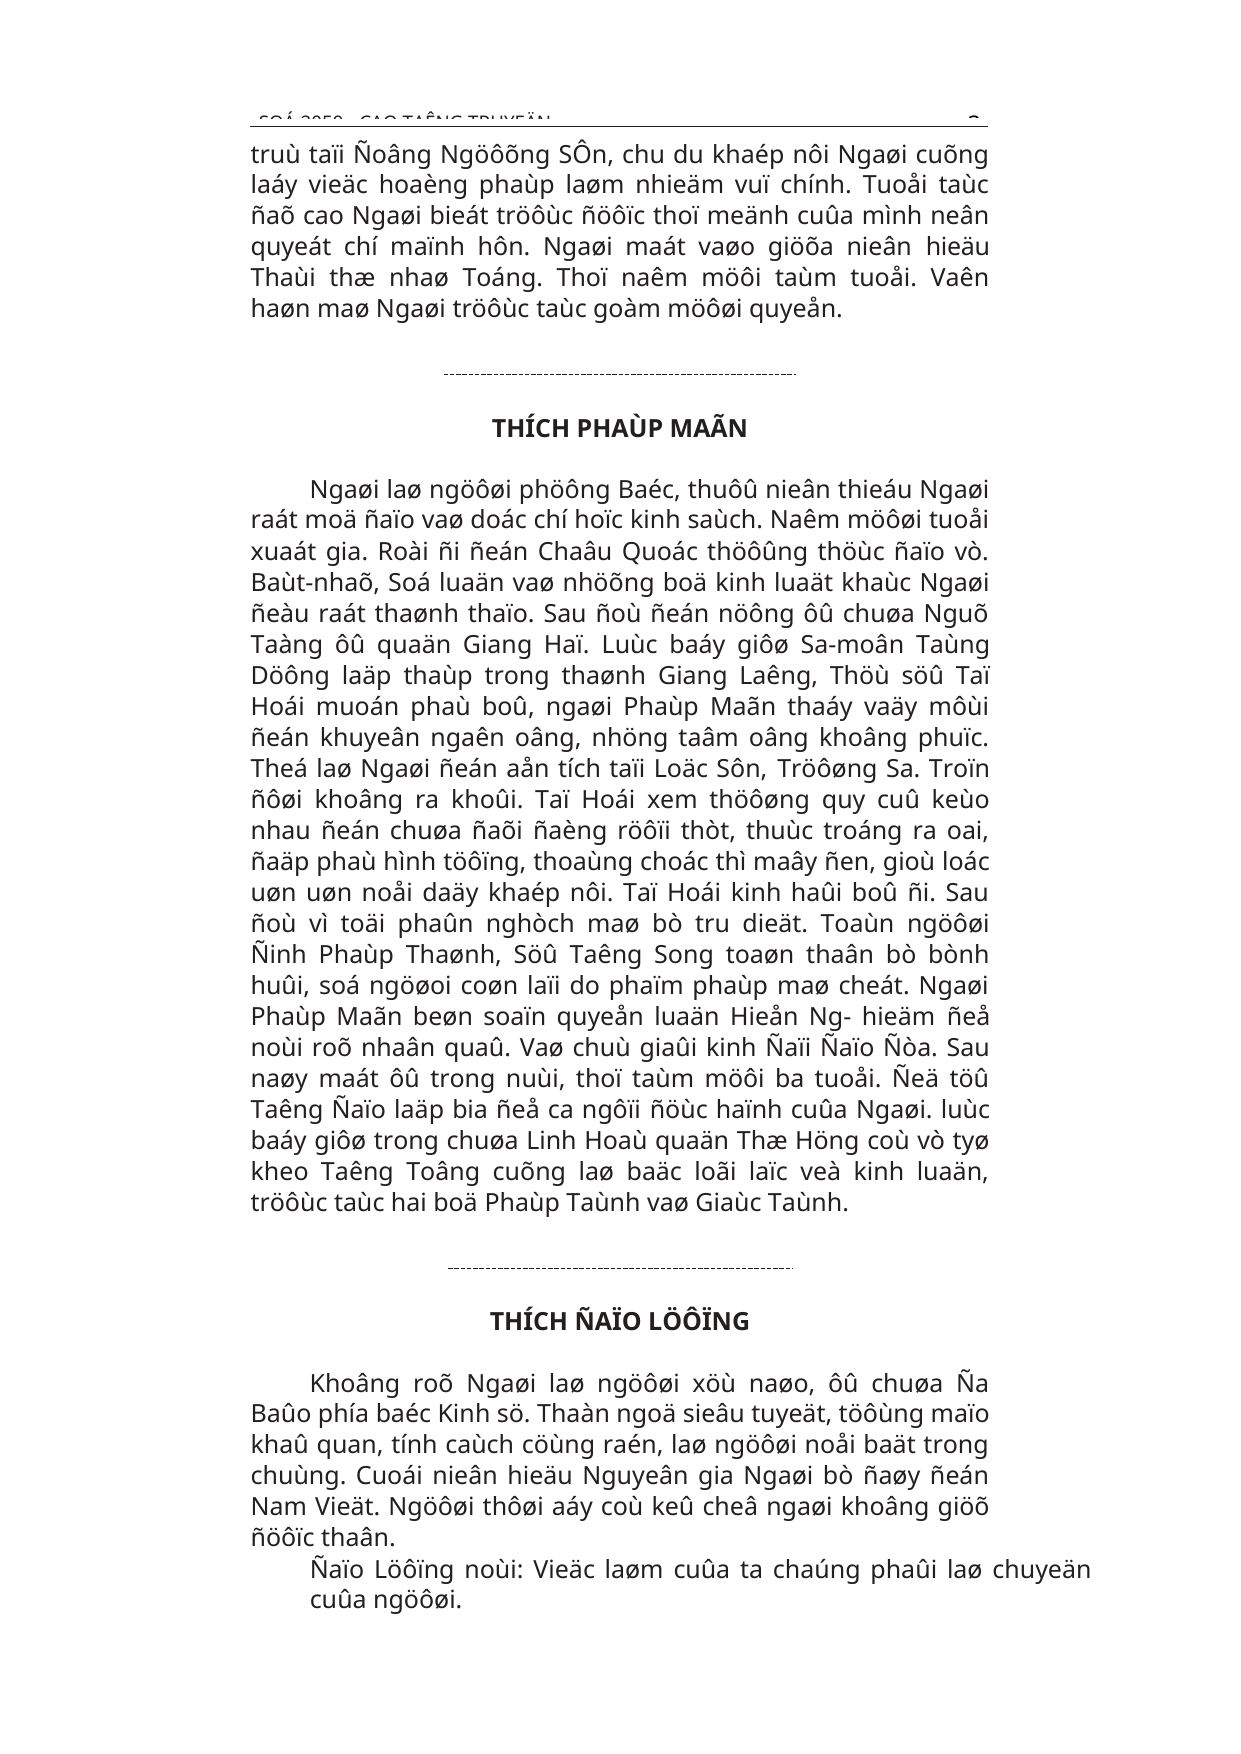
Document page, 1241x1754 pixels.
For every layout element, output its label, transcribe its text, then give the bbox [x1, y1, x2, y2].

subtitle THÍCH PHAÙP MAÃN [452, 410, 788, 444]
subtitle THÍCH ÑAÏO LÖÔÏNG [452, 1304, 788, 1338]
text Khoâng roõ Ngaøi laø ngöôøi xöù naøo, ôû chuøa Ña Baûo phía baéc Kinh sö. Thaàn ngoä sieâu tuyeät, töôùng maïo khaû quan, tính caùch cöùng raén, laø ngöôøi noåi baät trong chuùng. Cuoái nieân hieäu Nguyeân gia Ngaøi bò ñaøy ñeán Nam Vieät. Ngöôøi thôøi aáy coù keû cheâ ngaøi khoâng giöõ ñöôïc thaân. [250, 1368, 990, 1554]
text truù taïi Ñoâng Ngöôõng SÔn, chu du khaép nôi Ngaøi cuõng laáy vieäc hoaèng phaùp laøm nhieäm vuï chính. Tuoåi taùc ñaõ cao Ngaøi bieát tröôùc ñöôïc thoï meänh cuûa mình neân quyeát chí maïnh hôn. Ngaøi maát vaøo giöõa nieân hieäu Thaùi thæ nhaø Toáng. Thoï naêm möôi taùm tuoåi. Vaên haøn maø Ngaøi tröôùc taùc goàm möôøi quyeån. [250, 138, 990, 324]
text Ñaïo Löôïng noùi: Vieäc laøm cuûa ta chaúng phaûi laø chuyeän cuûa ngöôøi. [309, 1554, 1092, 1615]
text Ngaøi laø ngöôøi phöông Baéc, thuôû nieân thieáu Ngaøi raát moä ñaïo vaø doác chí hoïc kinh saùch. Naêm möôøi tuoåi xuaát gia. Roài ñi ñeán Chaâu Quoác thöôûng thöùc ñaïo vò. Baùt-nhaõ, Soá luaän vaø nhöõng boä kinh luaät khaùc Ngaøi ñeàu raát thaønh thaïo. Sau ñoù ñeán nöông ôû chuøa Nguõ Taàng ôû quaän Giang Haï. Luùc baáy giôø Sa-moân Taùng Döông laäp thaùp trong thaønh Giang Laêng, Thöù söû Taï Hoái muoán phaù boû, ngaøi Phaùp Maãn thaáy vaäy môùi ñeán khuyeân ngaên oâng, nhöng taâm oâng khoâng phuïc. Theá laø Ngaøi ñeán aån tích taïi Loäc Sôn, Tröôøng Sa. Troïn ñôøi khoâng ra khoûi. Taï Hoái xem thöôøng quy cuû keùo nhau ñeán chuøa ñaõi ñaèng röôïi thòt, thuùc troáng ra oai, ñaäp phaù hình töôïng, thoaùng choác thì maây ñen, gioù loác uøn uøn noåi daäy khaép nôi. Taï Hoái kinh haûi boû ñi. Sau ñoù vì toäi phaûn nghòch maø bò tru dieät. Toaùn ngöôøi Ñinh Phaùp Thaønh, Söû Taêng Song toaøn thaân bò bònh huûi, soá ngöøoi coøn laïi do phaïm phaùp maø cheát. Ngaøi Phaùp Maãn beøn soaïn quyeån luaän Hieån Ng- hieäm ñeå noùi roõ nhaân quaû. Vaø chuù giaûi kinh Ñaïi Ñaïo Ñòa. Sau naøy maát ôû trong nuùi, thoï taùm möôi ba tuoåi. Ñeä töû Taêng Ñaïo laäp bia ñeå ca ngôïi ñöùc haïnh cuûa Ngaøi. luùc baáy giôø trong chuøa Linh Hoaù quaän Thæ Höng coù vò tyø kheo Taêng Toâng cuõng laø baäc loãi laïc veà kinh luaän, tröôùc taùc hai boä Phaùp Taùnh vaø Giaùc Taùnh. [250, 474, 990, 1219]
